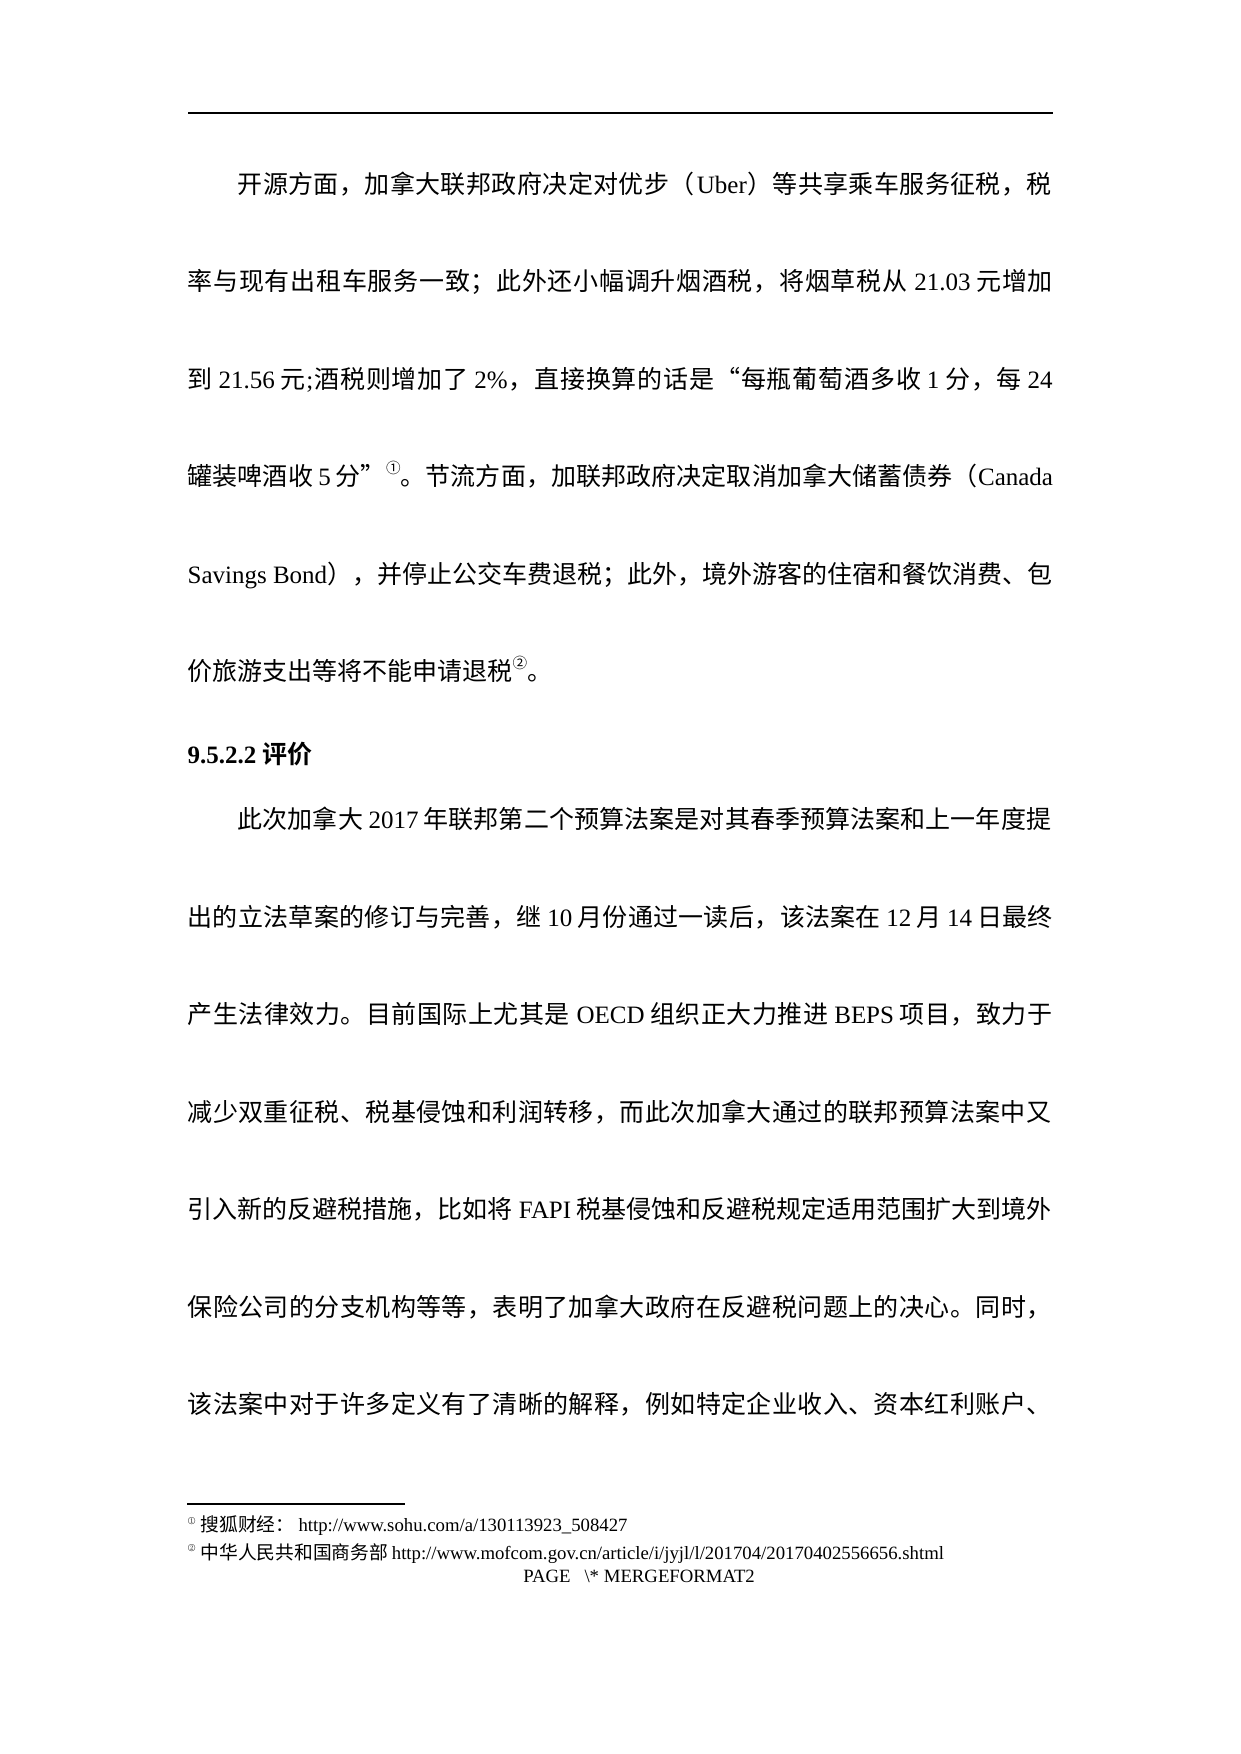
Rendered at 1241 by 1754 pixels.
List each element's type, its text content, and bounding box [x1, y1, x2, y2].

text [187, 786, 1053, 1436]
text 开源方面，加拿大联邦政府决定对优步（Uber）等共享乘车服务征税，税率与现有出租车服务一致；此外还小幅调升烟酒税，将烟草税从21.03元增加到21.56元;酒税则增加了2%，直接换算的话是“每瓶葡萄酒多收1分，每24罐装啤酒收5分”。节流方面，加联邦政府决定取消加拿大储蓄债券（Canada Savings Bond），并停止公交车费退税；此外，境外游客的住宿和餐饮消费、包价旅游支出等将不能申请退税。 [187, 150, 1053, 702]
subtitle 9.5.2.2 评价 [187, 721, 1053, 786]
